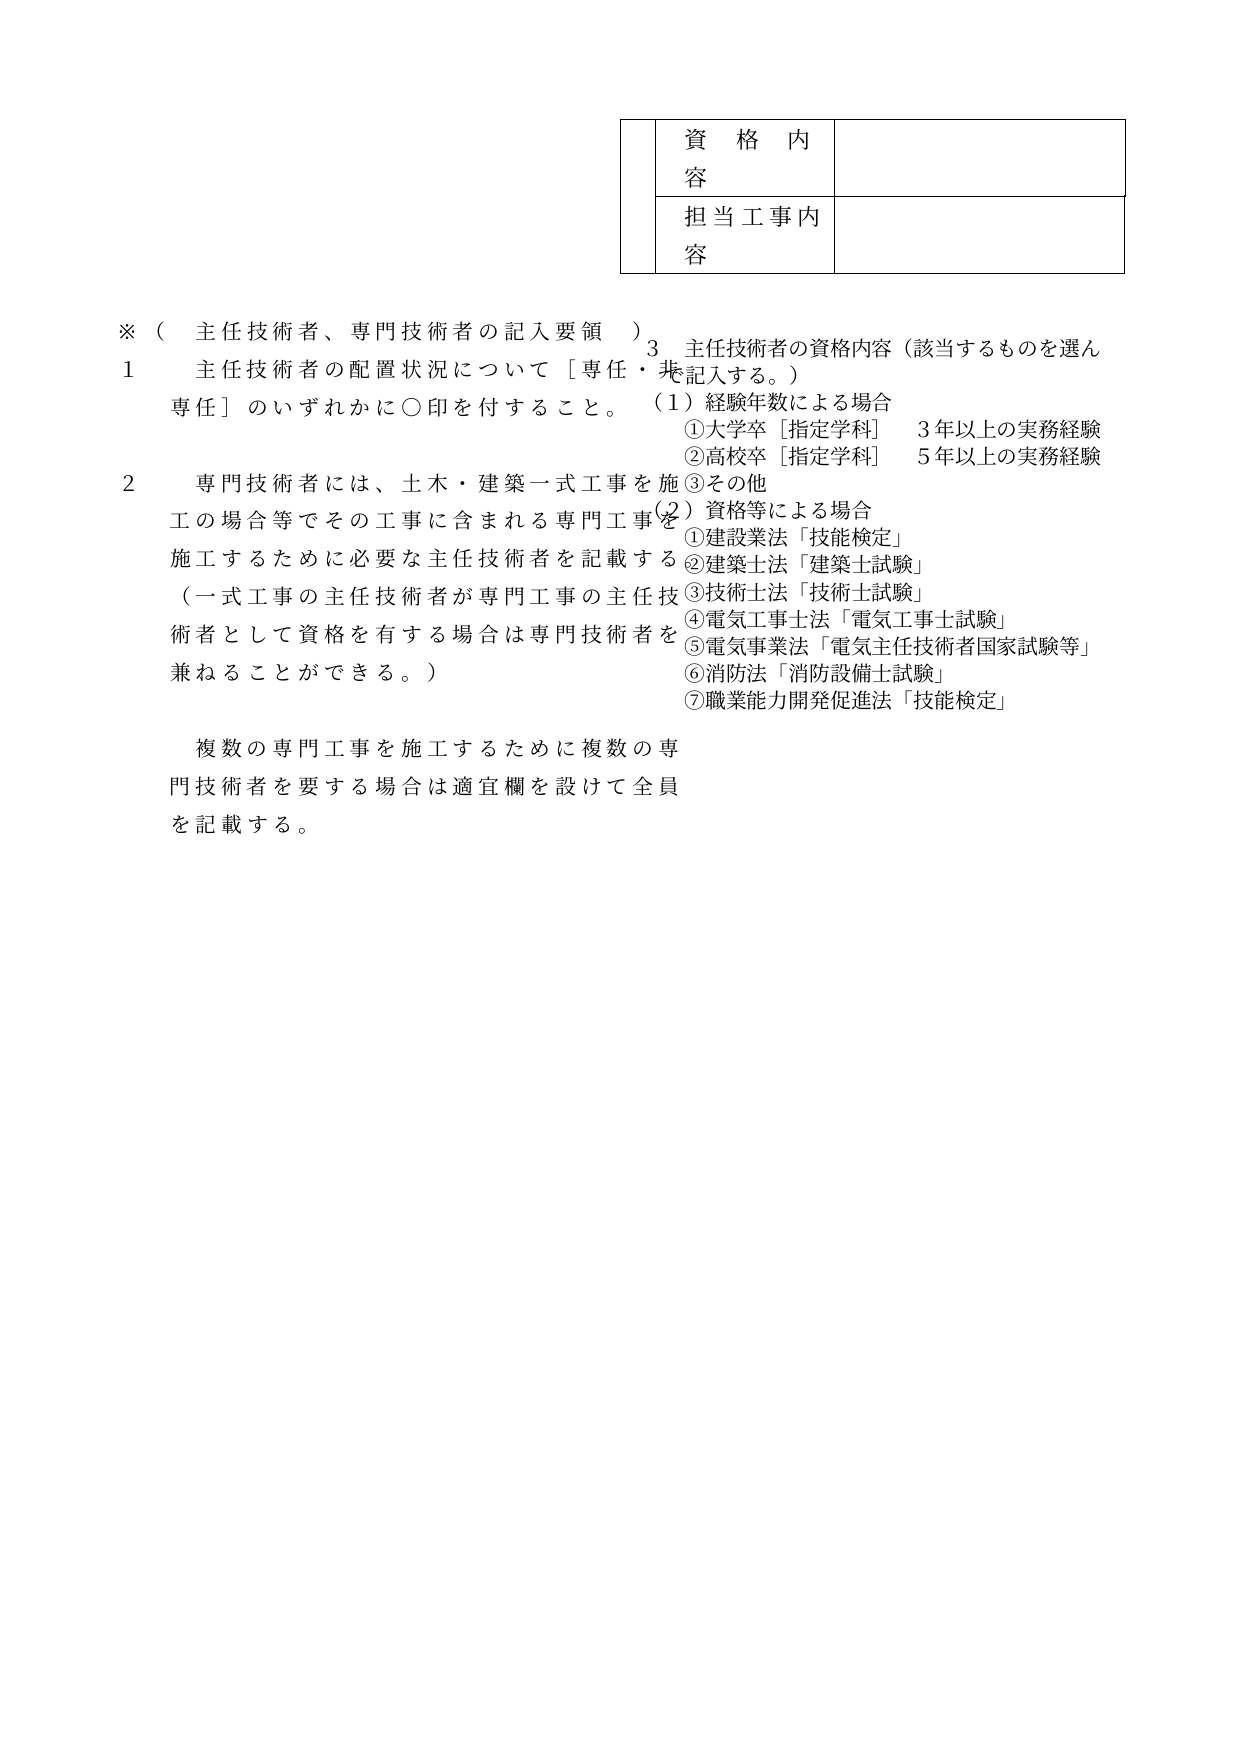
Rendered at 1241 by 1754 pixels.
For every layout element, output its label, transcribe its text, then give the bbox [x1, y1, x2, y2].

table_cell [835, 120, 1125, 196]
text （一式工事の主任技術者が専門工事の主任技 [118, 577, 1122, 615]
text を記載する。 [162, 804, 1122, 842]
text ※（ 主任技術者、専門技術者の記入要領 ） [118, 311, 1122, 349]
text 工の場合等でその工事に含まれる専門工事を [118, 501, 1122, 539]
text ２ 専門技術者には、土木・建築一式工事を施 [118, 463, 1122, 501]
text 術者として資格を有する場合は専門技術者を [118, 615, 1122, 653]
table_cell 担当工事内容 [656, 197, 834, 272]
table_cell 資格内容 [656, 120, 834, 196]
table_cell [835, 197, 1124, 272]
table_cell [621, 120, 655, 272]
text 施工するために必要な主任技術者を記載する。 [118, 539, 1122, 577]
text 専任］のいずれかに○印を付すること。 [118, 387, 1122, 425]
text 兼ねることができる。） [118, 653, 1122, 691]
text 複数の専門工事を施工するために複数の専 [118, 728, 1122, 766]
text 門技術者を要する場合は適宜欄を設けて全員 [118, 766, 1122, 804]
text １ 主任技術者の配置状況について［専任・非 [118, 349, 1122, 387]
